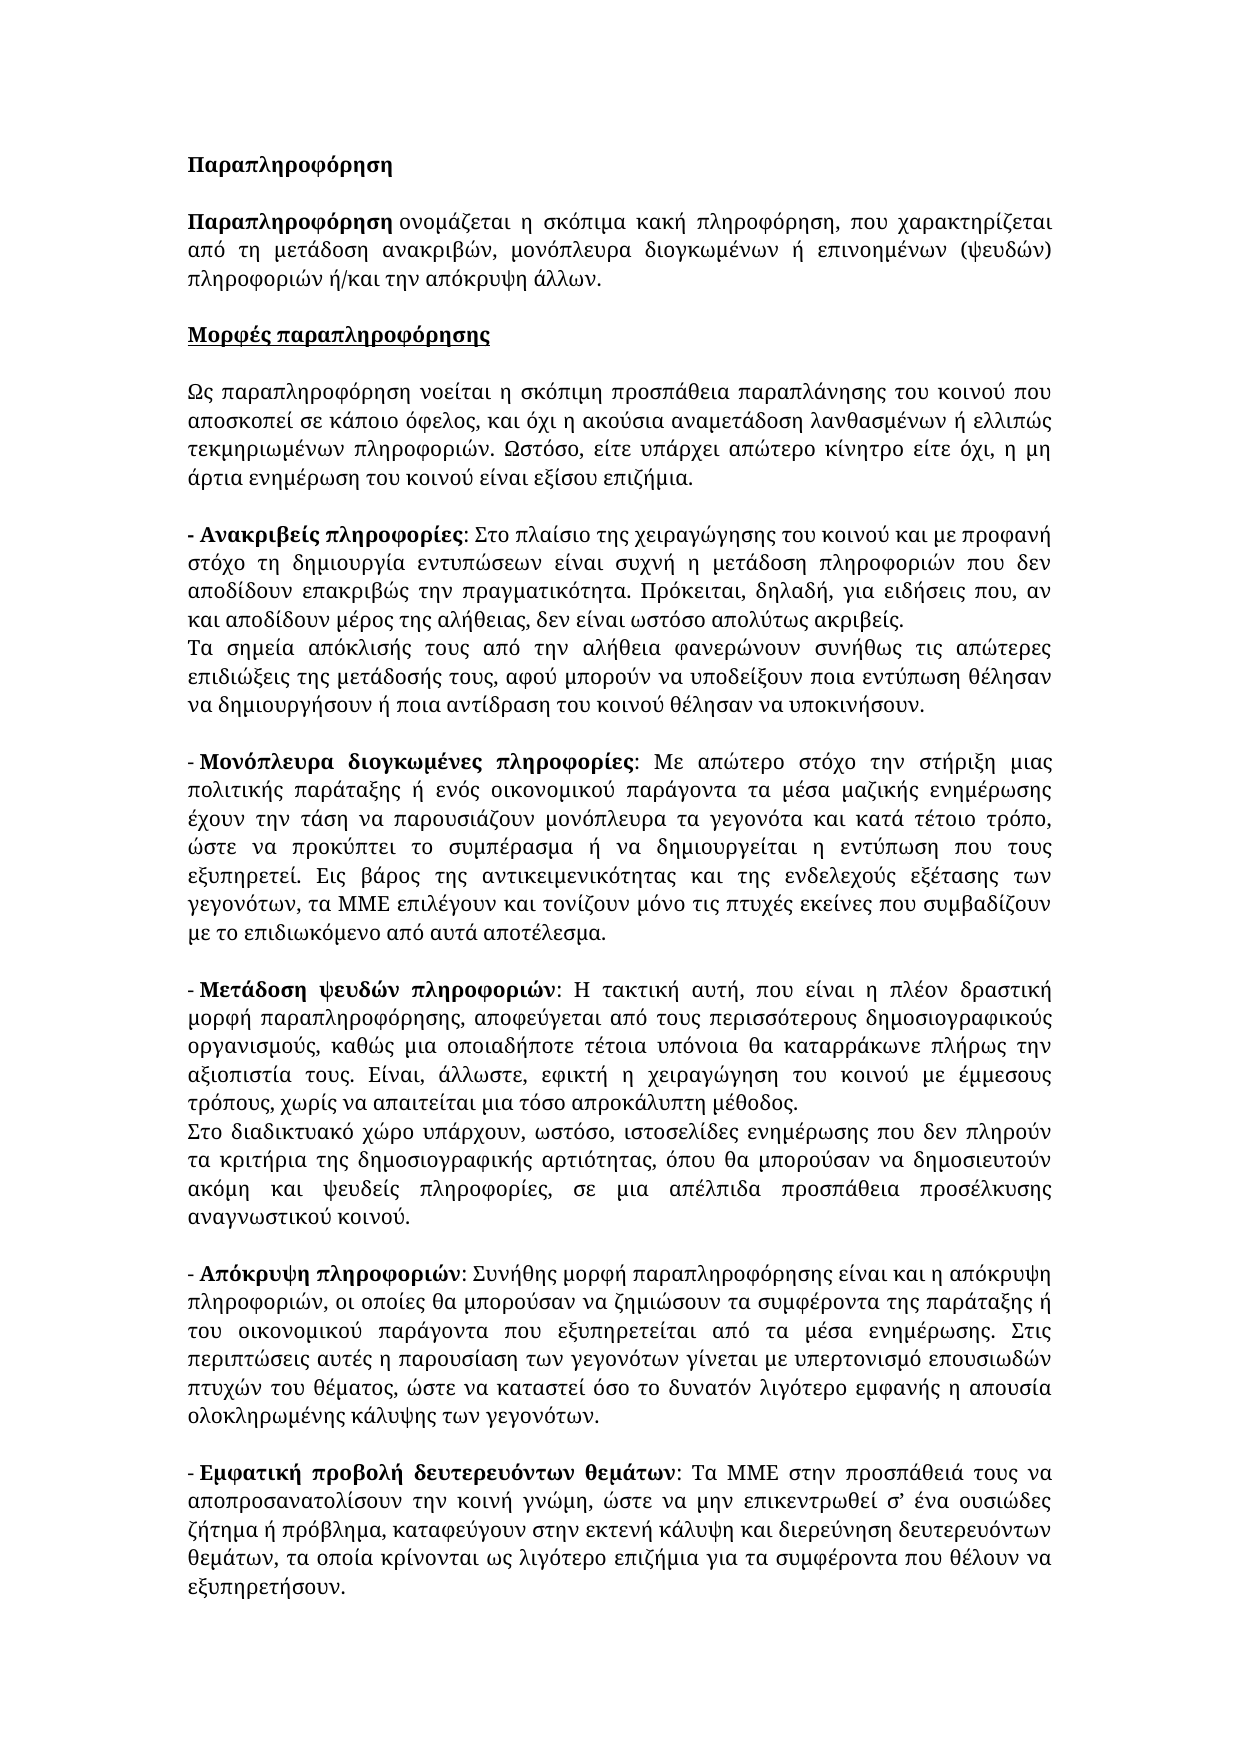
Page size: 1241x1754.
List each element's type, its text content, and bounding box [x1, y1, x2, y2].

text - Μονόπλευρα διογκωμένες πληροφορίες: Με απώτερο στόχο την στήριξη μιας πολιτικής παράταξης ή ενός οικονομικού παράγοντα τα μέσα μαζικής ενημέρωσης έχουν την τάση να παρουσιάζουν μονόπλευρα τα γεγονότα και κατά τέτοιο τρόπο, ώστε να προκύπτει το συμπέρασμα ή να δημιουργείται η εντύπωση που τους εξυπηρετεί. Εις βάρος της αντικειμενικότητας και της ενδελεχούς εξέτασης των γεγονότων, τα ΜΜΕ επιλέγουν και τονίζουν μόνο τις πτυχές εκείνες που συμβαδίζουν με το επιδιωκόμενο από αυτά αποτέλεσμα. [187, 747, 1053, 946]
text Παραπληροφόρηση [187, 150, 1053, 178]
text - Ανακριβείς πληροφορίες: Στο πλαίσιο της χειραγώγησης του κοινού και με προφανή στόχο τη δημιουργία εντυπώσεων είναι συχνή η μετάδοση πληροφοριών που δεν αποδίδουν επακριβώς την πραγματικότητα. Πρόκειται, δηλαδή, για ειδήσεις που, αν και αποδίδουν μέρος της αλήθειας, δεν είναι ωστόσο απολύτως ακριβείς. [187, 520, 1053, 633]
text - Απόκρυψη πληροφοριών: Συνήθης μορφή παραπληροφόρησης είναι και η απόκρυψη πληροφοριών, οι οποίες θα μπορούσαν να ζημιώσουν τα συμφέροντα της παράταξης ή του οικονομικού παράγοντα που εξυπηρετείται από τα μέσα ενημέρωσης. Στις περιπτώσεις αυτές η παρουσίαση των γεγονότων γίνεται με υπερτονισμό επουσιωδών πτυχών του θέματος, ώστε να καταστεί όσο το δυνατόν λιγότερο εμφανής η απουσία ολοκληρωμένης κάλυψης των γεγονότων. [187, 1259, 1053, 1430]
text - Εμφατική προβολή δευτερευόντων θεμάτων: Τα ΜΜΕ στην προσπάθειά τους να αποπροσανατολίσουν την κοινή γνώμη, ώστε να μην επικεντρωθεί σ’ ένα ουσιώδες ζήτημα ή πρόβλημα, καταφεύγουν στην εκτενή κάλυψη και διερεύνηση δευτερευόντων θεμάτων, τα οποία κρίνονται ως λιγότερο επιζήμια για τα συμφέροντα που θέλουν να εξυπηρετήσουν. [187, 1458, 1053, 1600]
text Στο διαδικτυακό χώρο υπάρχουν, ωστόσο, ιστοσελίδες ενημέρωσης που δεν πληρούν τα κριτήρια της δημοσιογραφικής αρτιότητας, όπου θα μπορούσαν να δημοσιευτούν ακόμη και ψευδείς πληροφορίες, σε μια απέλπιδα προσπάθεια προσέλκυσης αναγνωστικού κοινού. [187, 1117, 1053, 1231]
text Παραπληροφόρηση ονομάζεται η σκόπιμα κακή πληροφόρηση, που χαρακτηρίζεται από τη μετάδοση ανακριβών, μονόπλευρα διογκωμένων ή επινοημένων (ψευδών) πληροφοριών ή/και την απόκρυψη άλλων. [187, 207, 1053, 292]
text - Μετάδοση ψευδών πληροφοριών: Η τακτική αυτή, που είναι η πλέον δραστική μορφή παραπληροφόρησης, αποφεύγεται από τους περισσότερους δημοσιογραφικούς οργανισμούς, καθώς μια οποιαδήποτε τέτοια υπόνοια θα καταρράκωνε πλήρως την αξιοπιστία τους. Είναι, άλλωστε, εφικτή η χειραγώγηση του κοινού με έμμεσους τρόπους, χωρίς να απαιτείται μια τόσο απροκάλυπτη μέθοδος. [187, 975, 1053, 1117]
text Ως παραπληροφόρηση νοείται η σκόπιμη προσπάθεια παραπλάνησης του κοινού που αποσκοπεί σε κάποιο όφελος, και όχι η ακούσια αναμετάδοση λανθασμένων ή ελλιπώς τεκμηριωμένων πληροφοριών. Ωστόσο, είτε υπάρχει απώτερο κίνητρο είτε όχι, η μη άρτια ενημέρωση του κοινού είναι εξίσου επιζήμια. [187, 377, 1053, 491]
text Τα σημεία απόκλισής τους από την αλήθεια φανερώνουν συνήθως τις απώτερες επιδιώξεις της μετάδοσής τους, αφού μπορούν να υποδείξουν ποια εντύπωση θέλησαν να δημιουργήσουν ή ποια αντίδραση του κοινού θέλησαν να υποκινήσουν. [187, 633, 1053, 719]
text Μορφές παραπληροφόρησης [187, 321, 1053, 349]
